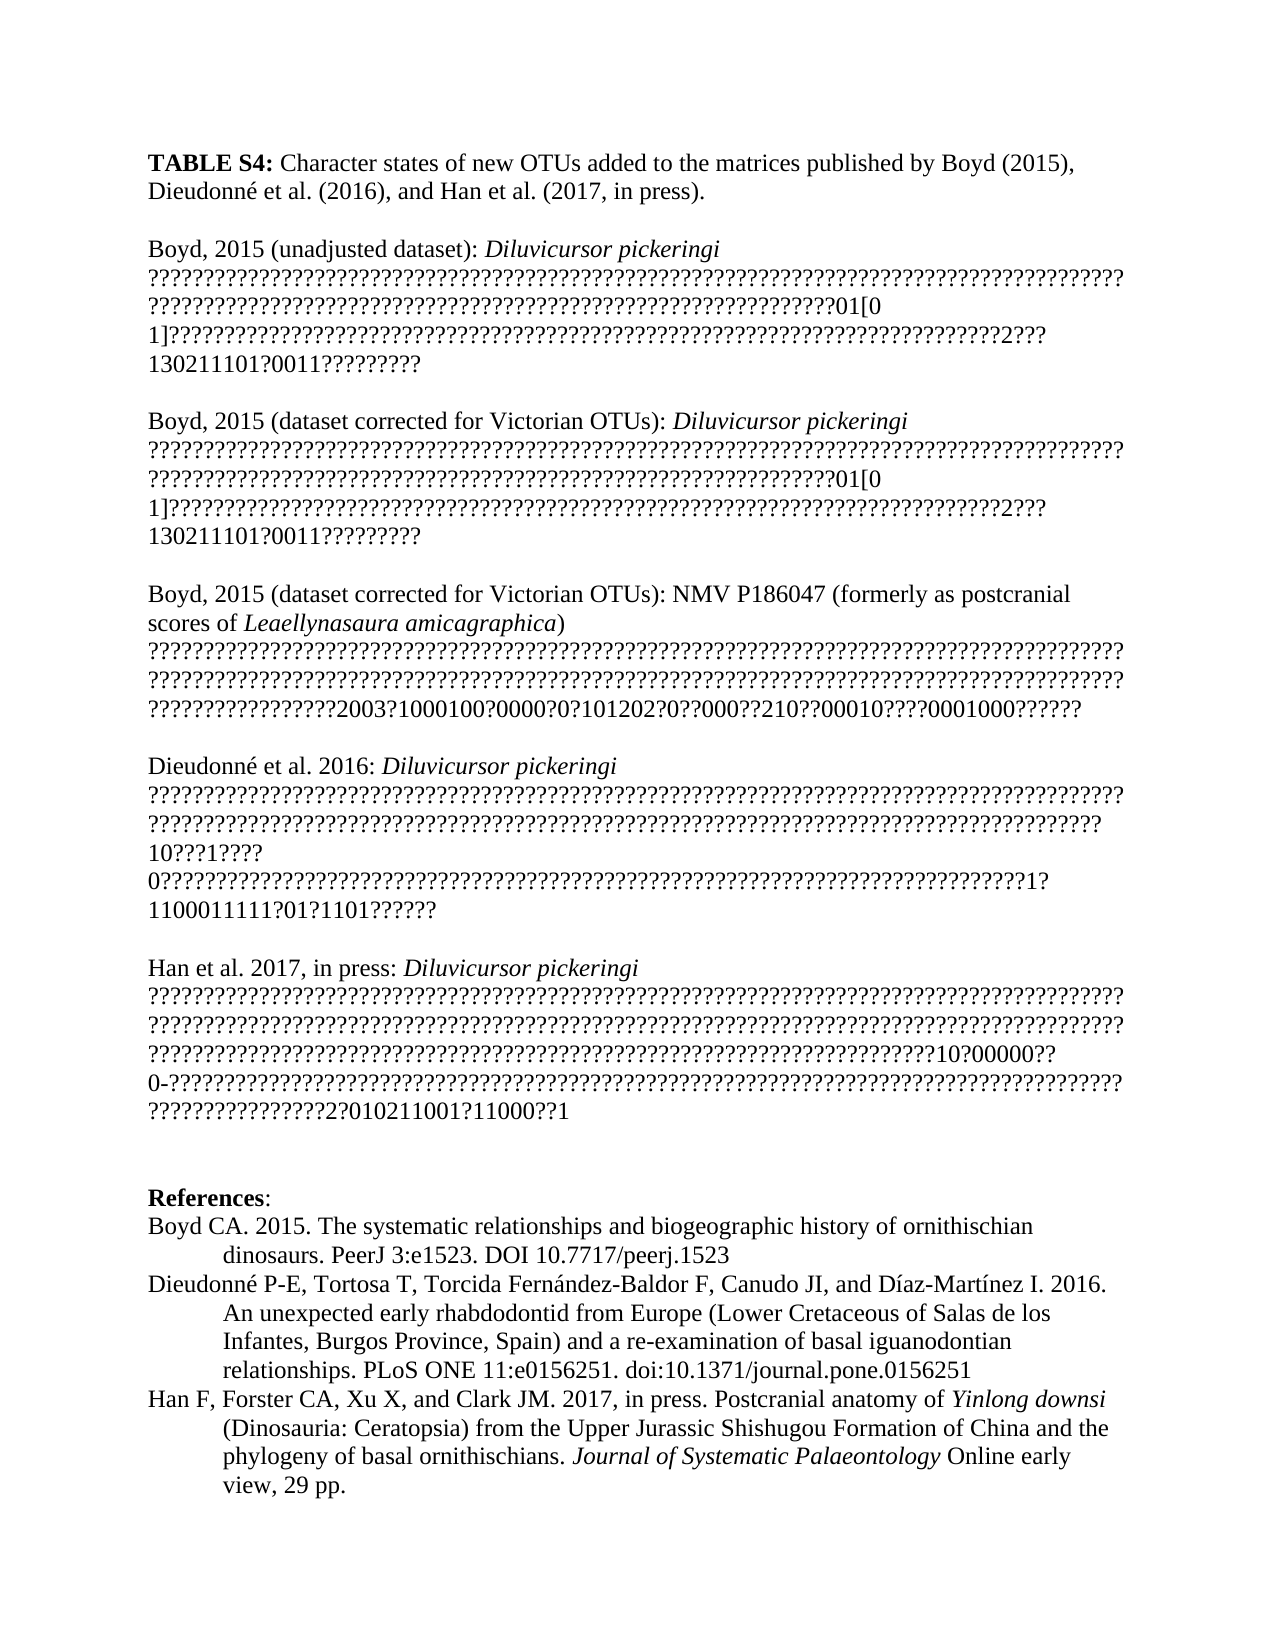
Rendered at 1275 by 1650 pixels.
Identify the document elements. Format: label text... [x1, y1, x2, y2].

text ???????????????????????????????????????????????????????????????????????????????????????????????????????????????????????????????????????????????????????????????????????????????????????????????????????????????????????????????????????????????????????10?00000??0-??????????????????????????????????????????????????????????????????????????????????????????????????????2?010211001?11000??1 [148, 981, 1127, 1125]
text Boyd, 2015 (dataset corrected for Victorian OTUs): NMV P186047 (formerly as postcranial scores of Leaellynasaura amicagraphica) [148, 579, 1127, 636]
text Han F, Forster CA, Xu X, and Clark JM. 2017, in press. Postcranial anatomy of Yinlong downsi (Dinosauria: Ceratopsia) from the Upper Jurassic Shishugou Formation of China and the phylogeny of basal ornithischians. Journal of Systematic Palaeontology Online early view, 29 pp. [148, 1384, 1127, 1499]
text Boyd, 2015 (unadjusted dataset): Diluvicursor pickeringi [148, 234, 1127, 263]
text TABLE S4: Character states of new OTUs added to the matrices published by Boyd (2015), Dieudonné et al. (2016), and Han et al. (2017, in press). [148, 148, 1127, 205]
text References: [148, 1183, 1127, 1211]
text ??????????????????????????????????????????????????????????????????????????????????????????????????????????????????????????????????????????????????????01[0 1]???????????????????????????????????????????????????????????????????????????2???130211101?0011????????? [148, 435, 1127, 550]
text Han et al. 2017, in press: Diluvicursor pickeringi [148, 953, 1127, 981]
text Boyd CA. 2015. The systematic relationships and biogeographic history of ornithischian dinosaurs. PeerJ 3:e1523. DOI 10.7717/peerj.1523 [148, 1211, 1127, 1269]
text Dieudonné P-E, Tortosa T, Torcida Fernández-Baldor F, Canudo JI, and Díaz-Martínez I. 2016. An unexpected early rhabdodontid from Europe (Lower Cretaceous of Salas de los Infantes, Burgos Province, Spain) and a re-examination of basal iguanodontian relationships. PLoS ONE 11:e0156251. doi:10.1371/journal.pone.0156251 [148, 1269, 1127, 1384]
text Boyd, 2015 (dataset corrected for Victorian OTUs): Diluvicursor pickeringi [148, 406, 1127, 435]
text ??????????????????????????????????????????????????????????????????????????????????????????????????????????????????????????????????????????????????????????????????????????????10???1????0??????????????????????????????????????????????????????????????????????????????1?1100011111?01?1101?????? [148, 780, 1127, 924]
text ?????????????????????????????????????????????????????????????????????????????????????????????????????????????????????????????????????????????????????????????????????????????????????????????????2003?1000100?0000?0?101202?0??000??210??00010????0001000?????? [148, 636, 1127, 723]
text ??????????????????????????????????????????????????????????????????????????????????????????????????????????????????????????????????????????????????????01[0 1]???????????????????????????????????????????????????????????????????????????2???130211101?0011????????? [148, 263, 1127, 378]
text Dieudonné et al. 2016: Diluvicursor pickeringi [148, 751, 1127, 780]
